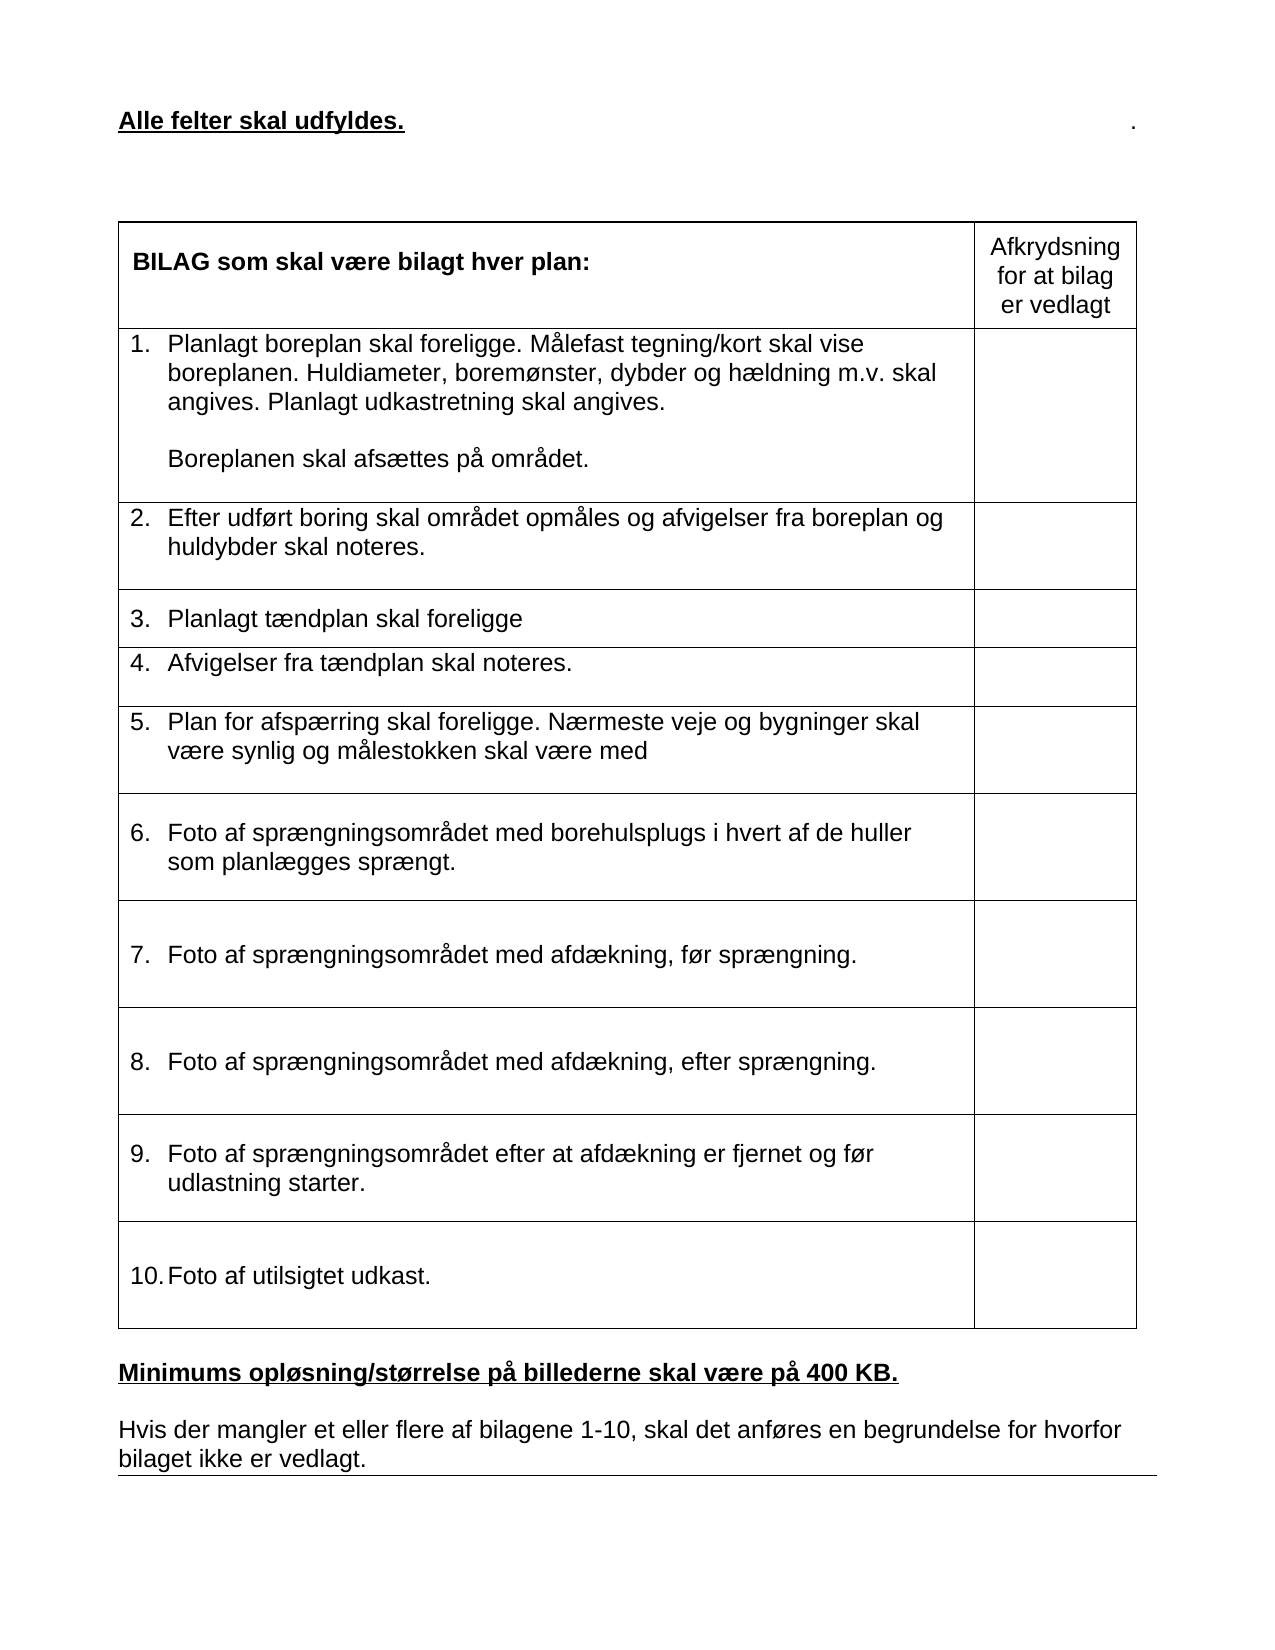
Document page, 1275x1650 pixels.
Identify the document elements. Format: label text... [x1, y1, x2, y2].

table_header BILAG som skal være bilagt hver plan: [119, 223, 974, 328]
text Alle felter skal udfyldes. . [118, 106, 1157, 135]
table_cell [975, 794, 1136, 900]
table_cell [975, 1222, 1136, 1328]
table_cell Efter udført boring skal området opmåles og afvigelser fra boreplan og huldybder skal noteres. [119, 503, 974, 589]
table_cell Plan for afspærring skal foreligge. Nærmeste veje og bygninger skal være synlig og målestokken skal være med [119, 707, 974, 793]
table_cell [975, 329, 1136, 502]
text Hvis der mangler et eller flere af bilagene 1-10, skal det anføres en begrundelse for hvorfor bilaget ikke er vedlagt. [118, 1415, 1157, 1475]
table_header Afkrydsning for at bilag er vedlagt [975, 223, 1136, 328]
table_cell [975, 1008, 1136, 1114]
table_cell Planlagt boreplan skal foreligge. Målefast tegning/kort skal vise boreplanen. Huldiameter, boremønster, dybder og hældning m.v. skal angives. Planlagt udkastretning skal angives. Boreplanen skal afsættes på området. [119, 329, 974, 502]
table_cell [975, 707, 1136, 793]
table_cell [975, 901, 1136, 1007]
table_cell [975, 648, 1136, 706]
table_cell Foto af sprængningsområdet med borehulsplugs i hvert af de huller som planlægges sprængt. [119, 794, 974, 900]
table_cell Planlagt tændplan skal foreligge [119, 590, 974, 647]
table_cell [975, 590, 1136, 647]
table_cell Afvigelser fra tændplan skal noteres. [119, 648, 974, 706]
table_cell Foto af utilsigtet udkast. [119, 1222, 974, 1328]
table_cell [975, 503, 1136, 589]
table_cell Foto af sprængningsområdet efter at afdækning er fjernet og før udlastning starter. [119, 1115, 974, 1221]
table_cell Foto af sprængningsområdet med afdækning, efter sprængning. [119, 1008, 974, 1114]
text Minimums opløsning/størrelse på billederne skal være på 400 KB. [118, 1358, 1157, 1387]
table_cell [975, 1115, 1136, 1221]
table_cell Foto af sprængningsområdet med afdækning, før sprængning. [119, 901, 974, 1007]
